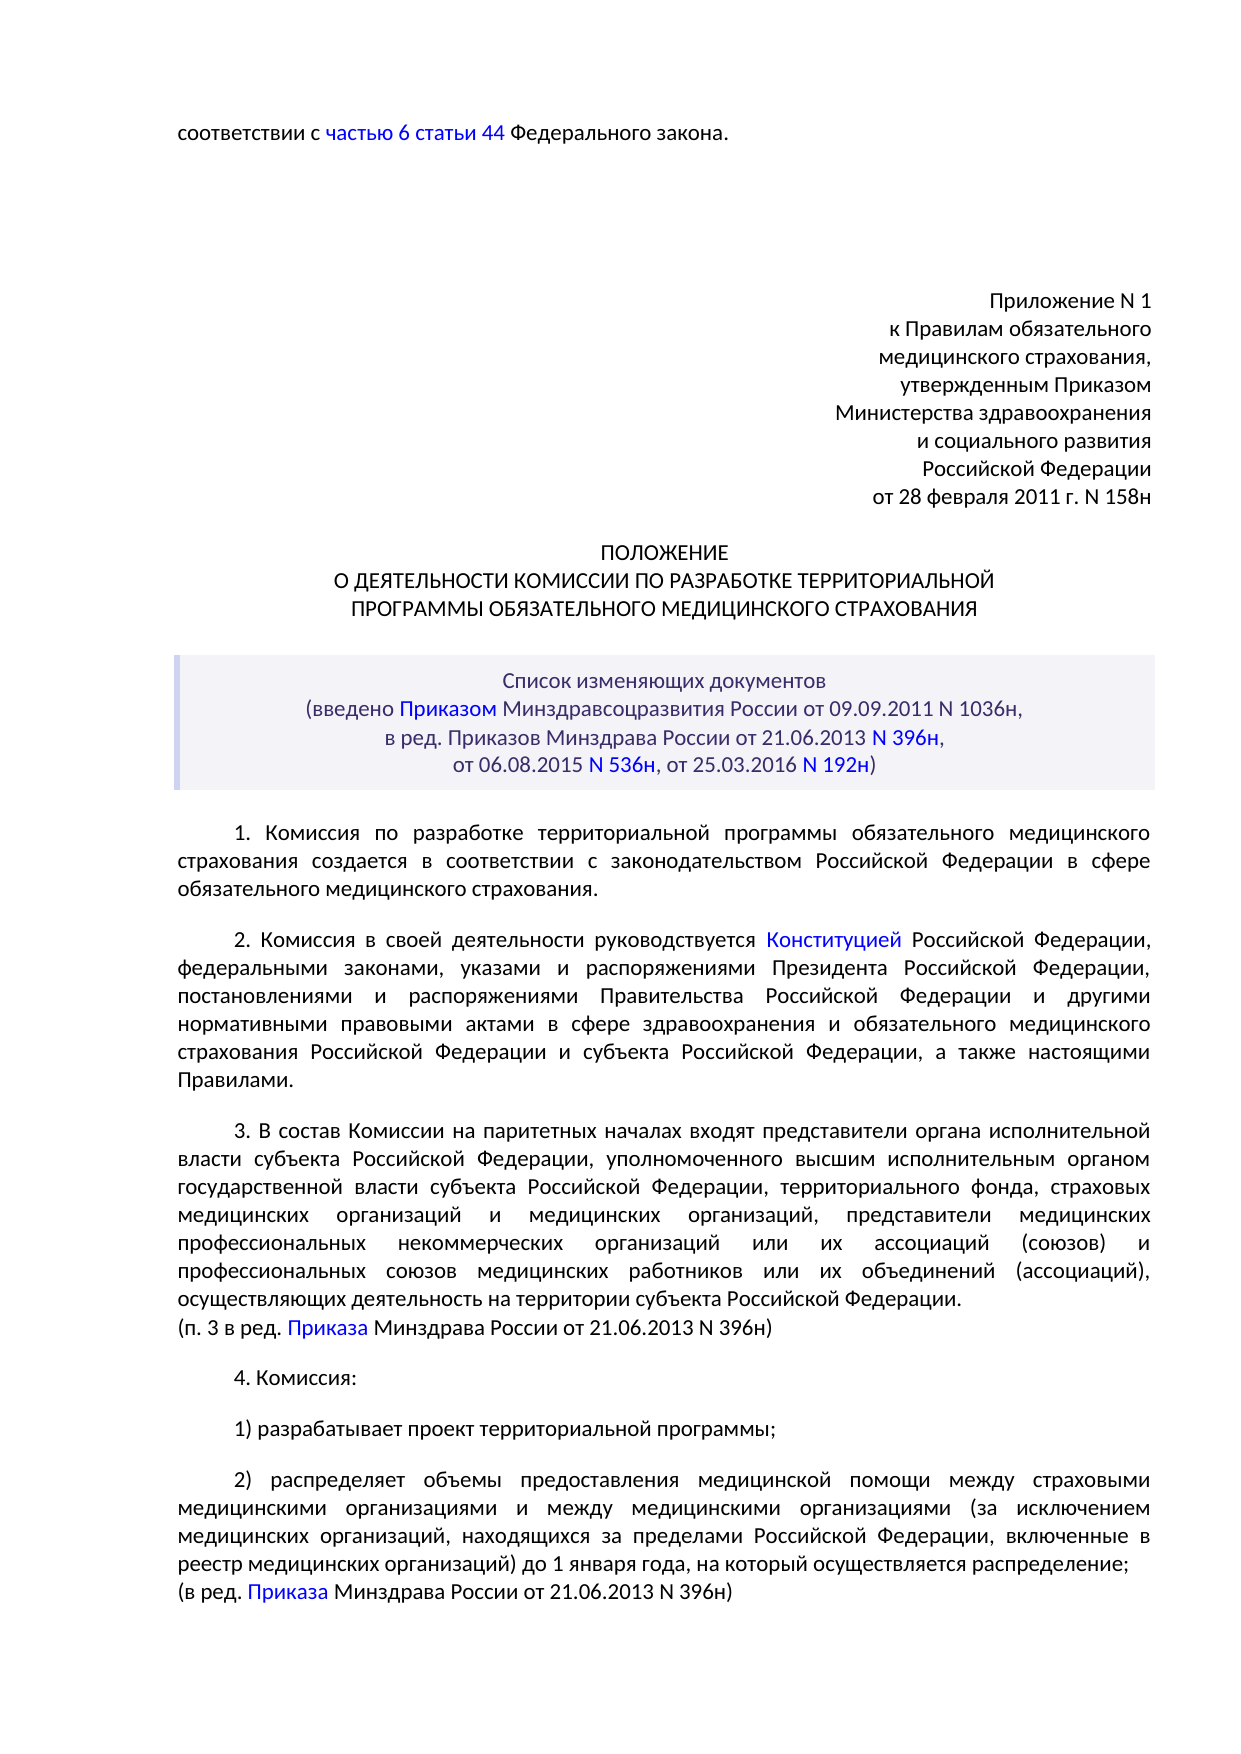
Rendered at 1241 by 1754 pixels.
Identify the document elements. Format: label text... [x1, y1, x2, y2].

text Российской Федерации [177, 454, 1152, 482]
text к Правилам обязательного [177, 314, 1152, 342]
text Министерства здравоохранения [177, 398, 1152, 426]
text Приложение N 1 [177, 286, 1152, 314]
text 4. Комиссия: [177, 1363, 1152, 1392]
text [177, 118, 1152, 146]
text 1) разрабатывает проект территориальной программы; [177, 1414, 1152, 1442]
text 2. Комиссия в своей деятельности руководствуется Конституцией Российской Федерации, федеральными законами, указами и распоряжениями Президента Российской Федерации, постановлениями и распоряжениями Правительства Российской Федерации и другими нормативными правовыми актами в сфере здравоохранения и обязательного медицинского страхования Российской Федерации и субъекта Российской Федерации, а также настоящими Правилами. [177, 925, 1152, 1093]
table_header Список изменяющих документов (введено Приказом Минздравсоцразвития России от 09.09.2011 N 1036н, в ред. Приказов Минздрава России от 21.06.2013 N 396н, от 06.08.2015 N 536н, от 25.03.2016 N 192н) [180, 655, 1149, 790]
text (в ред. Приказа Минздрава России от 21.06.2013 N 396н) [177, 1577, 1152, 1606]
text медицинского страхования, [177, 342, 1152, 370]
text ПРОГРАММЫ ОБЯЗАТЕЛЬНОГО МЕДИЦИНСКОГО СТРАХОВАНИЯ [177, 594, 1152, 622]
text (п. 3 в ред. Приказа Минздрава России от 21.06.2013 N 396н) [177, 1313, 1152, 1341]
text утвержденным Приказом [177, 370, 1152, 398]
text 3. В состав Комиссии на паритетных началах входят представители органа исполнительной власти субъекта Российской Федерации, уполномоченного высшим исполнительным органом государственной власти субъекта Российской Федерации, территориального фонда, страховых медицинских организаций и медицинских организаций, представители медицинских профессиональных некоммерческих организаций или их ассоциаций (союзов) и профессиональных союзов медицинских работников или их объединений (ассоциаций), осуществляющих деятельность на территории субъекта Российской Федерации. [177, 1116, 1152, 1313]
text 2) распределяет объемы предоставления медицинской помощи между страховыми медицинскими организациями и между медицинскими организациями (за исключением медицинских организаций, находящихся за пределами Российской Федерации, включенные в реестр медицинских организаций) до 1 января года, на который осуществляется распределение; [177, 1465, 1152, 1577]
text от 28 февраля 2011 г. N 158н [177, 482, 1152, 510]
text 1. Комиссия по разработке территориальной программы обязательного медицинского страхования создается в соответствии с законодательством Российской Федерации в сфере обязательного медицинского страхования. [177, 818, 1152, 902]
text О ДЕЯТЕЛЬНОСТИ КОМИССИИ ПО РАЗРАБОТКЕ ТЕРРИТОРИАЛЬНОЙ [177, 566, 1152, 594]
text и социального развития [177, 426, 1152, 454]
text ПОЛОЖЕНИЕ [177, 538, 1152, 566]
